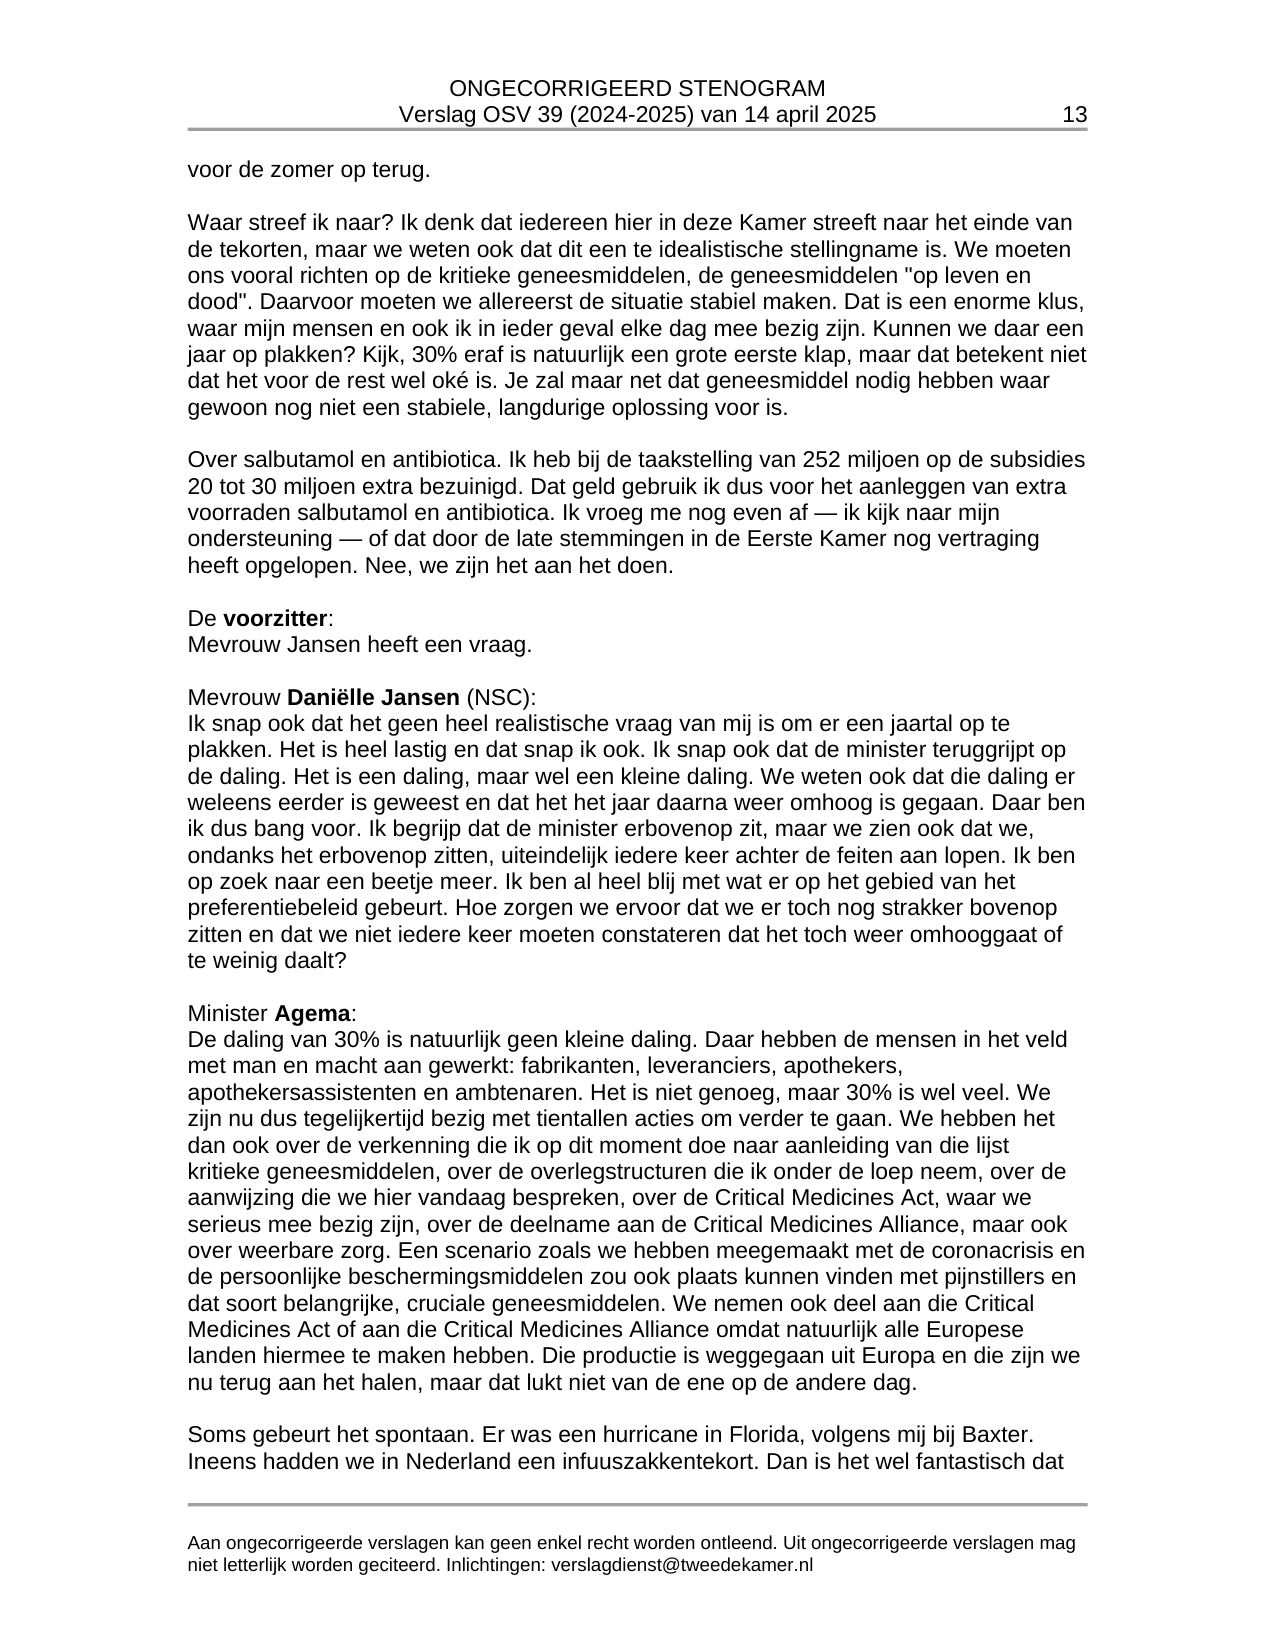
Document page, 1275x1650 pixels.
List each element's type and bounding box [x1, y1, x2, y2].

text [187, 156, 1087, 1474]
